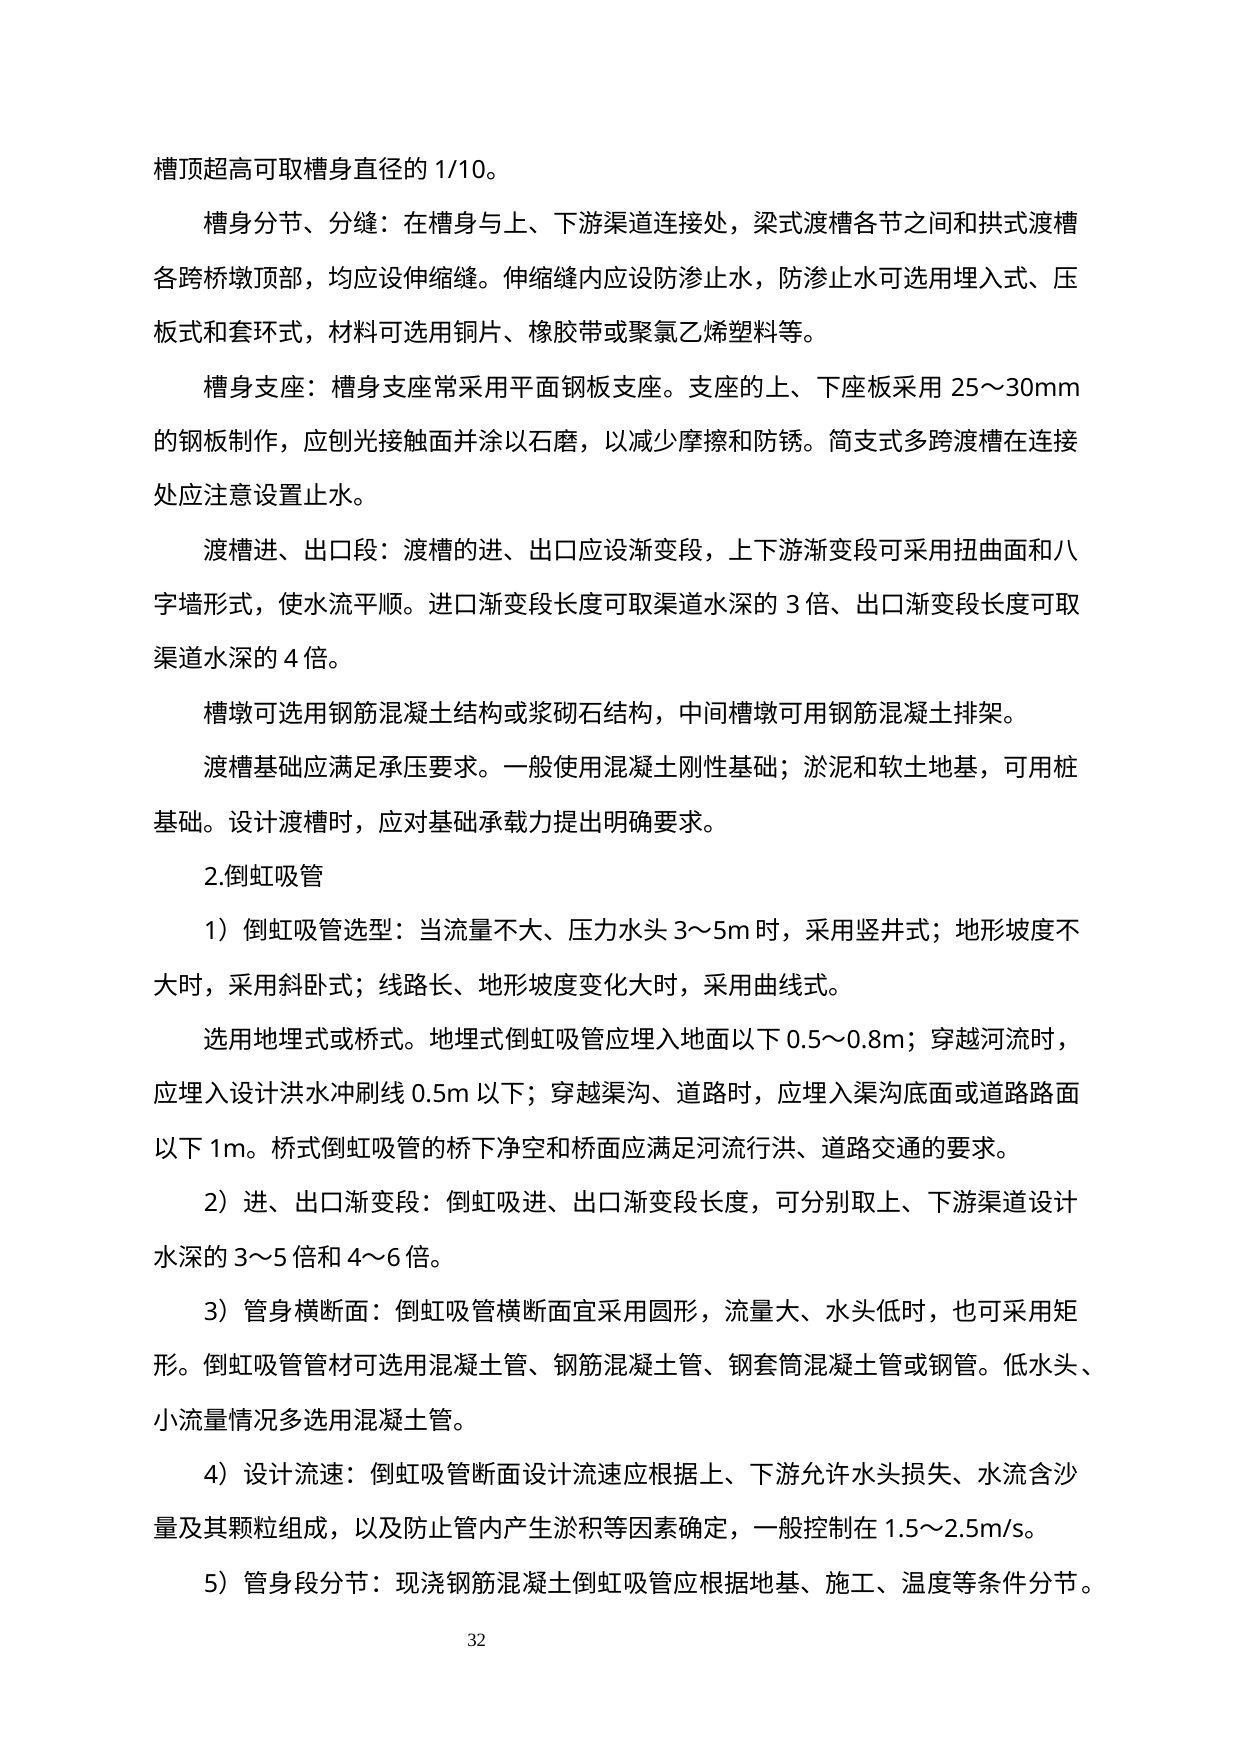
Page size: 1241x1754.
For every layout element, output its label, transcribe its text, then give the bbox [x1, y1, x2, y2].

text 5）管身段分节：现浇钢筋混凝土倒虹吸管应根据地基、施工、温度等条件分节。各节之间以及首、末节与进、出口连接处应设伸缩沉降缝，土基上缝距宜取15～20m，岩基上缝距可取10～15m，缝内应设防渗止水。 [153, 1563, 1081, 1599]
text 选用地埋式或桥式。地埋式倒虹吸管应埋入地面以下0.5～0.8m；穿越河流时，应埋入设计洪水冲刷线0.5m以下；穿越渠沟、道路时，应埋入渠沟底面或道路路面以下1m。桥式倒虹吸管的桥下净空和桥面应满足河流行洪、道路交通的要求。 [153, 1019, 1081, 1164]
text 渡槽进、出口段：渡槽的进、出口应设渐变段，上下游渐变段可采用扭曲面和八字墙形式，使水流平顺。进口渐变段长度可取渠道水深的3倍、出口渐变段长度可取渠道水深的4倍。 [153, 530, 1081, 675]
text 槽墩可选用钢筋混凝土结构或浆砌石结构，中间槽墩可用钢筋混凝土排架。 [153, 693, 1081, 729]
text 2.倒虹吸管 [153, 856, 1081, 893]
text 槽身超高：矩形断面渡槽槽顶超高可取槽内水深的1/12加5cm；U型断面渡槽槽顶超高可取槽身直径的1/10。 [153, 149, 1081, 186]
text 3）管身横断面：倒虹吸管横断面宜采用圆形，流量大、水头低时，也可采用矩形。倒虹吸管管材可选用混凝土管、钢筋混凝土管、钢套筒混凝土管或钢管。低水头、小流量情况多选用混凝土管。 [153, 1291, 1081, 1436]
text 2）进、出口渐变段：倒虹吸进、出口渐变段长度，可分别取上、下游渠道设计水深的3～5倍和4～6倍。 [153, 1183, 1081, 1273]
text 渡槽基础应满足承压要求。一般使用混凝土刚性基础；淤泥和软土地基，可用桩基础。设计渡槽时，应对基础承载力提出明确要求。 [153, 748, 1081, 838]
text 1）倒虹吸管选型：当流量不大、压力水头3～5m时，采用竖井式；地形坡度不大时，采用斜卧式；线路长、地形坡度变化大时，采用曲线式。 [153, 911, 1081, 1001]
text 槽身支座：槽身支座常采用平面钢板支座。支座的上、下座板采用25～30mm的钢板制作，应刨光接触面并涂以石磨，以减少摩擦和防锈。简支式多跨渡槽在连接处应注意设置止水。 [153, 367, 1081, 512]
text 4）设计流速：倒虹吸管断面设计流速应根据上、下游允许水头损失、水流含沙量及其颗粒组成，以及防止管内产生淤积等因素确定，一般控制在1.5～2.5m/s。 [153, 1454, 1081, 1545]
text 槽身分节、分缝：在槽身与上、下游渠道连接处，梁式渡槽各节之间和拱式渡槽各跨桥墩顶部，均应设伸缩缝。伸缩缝内应设防渗止水，防渗止水可选用埋入式、压板式和套环式，材料可选用铜片、橡胶带或聚氯乙烯塑料等。 [153, 204, 1081, 349]
